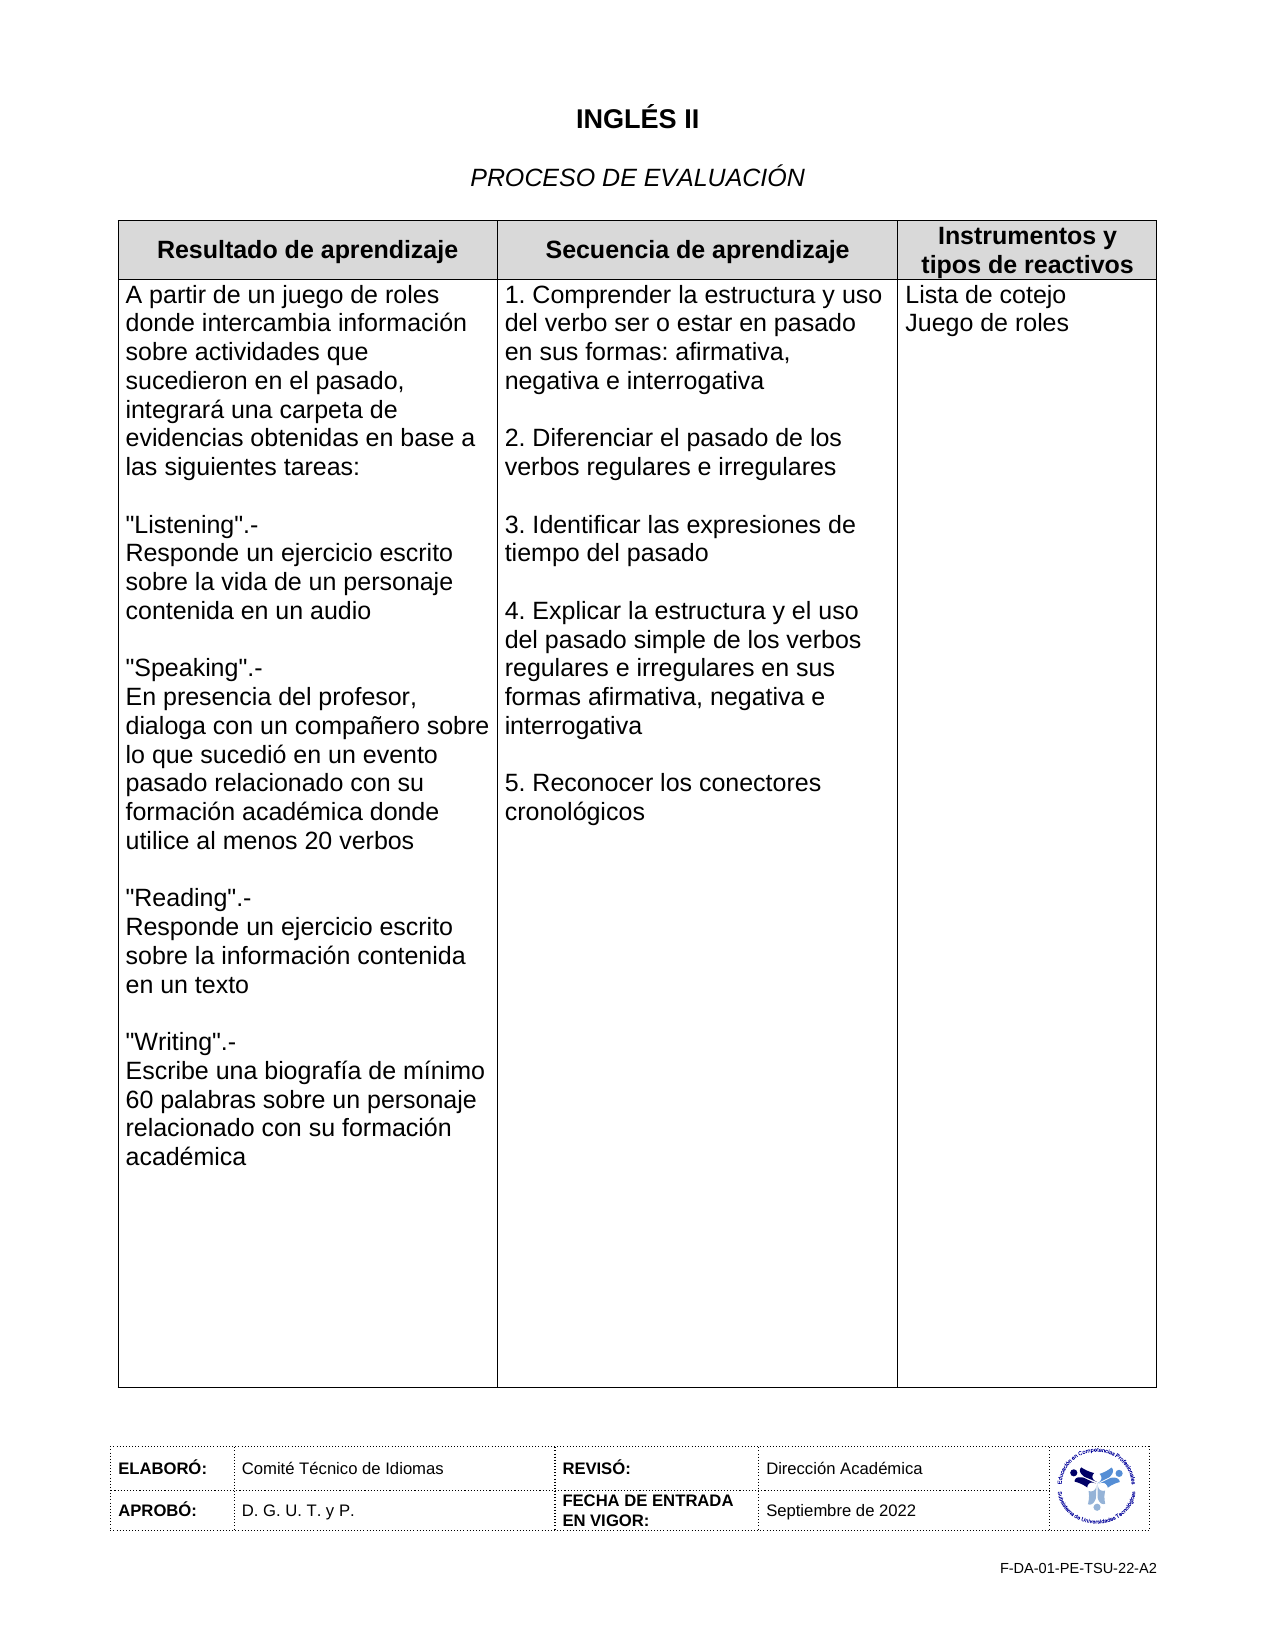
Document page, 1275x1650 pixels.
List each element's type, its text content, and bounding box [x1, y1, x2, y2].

table_cell Lista de cotejo Juego de roles [898, 280, 1156, 1387]
table_header Resultado de aprendizaje [119, 221, 497, 279]
table_header Instrumentos y tipos de reactivos [898, 221, 1156, 279]
text INGLÉS II [118, 103, 1157, 134]
table_header Secuencia de aprendizaje [498, 221, 897, 279]
table_cell A partir de un juego de roles donde intercambia información sobre actividades que sucedieron en el pasado, integrará una carpeta de evidencias obtenidas en base a las siguientes tareas: "Listening".- Responde un ejercicio escrito sobre la vida de un personaje contenida en un audio "Speaking".- En presencia del profesor, dialoga con un compañero sobre lo que sucedió en un evento pasado relacionado con su formación académica donde utilice al menos 20 verbos "Reading".- Responde un ejercicio escrito sobre la información contenida en un texto "Writing".- Escribe una biografía de mínimo 60 palabras sobre un personaje relacionado con su formación académica [119, 280, 497, 1387]
table_cell 1. Comprender la estructura y uso del verbo ser o estar en pasado en sus formas: afirmativa, negativa e interrogativa 2. Diferenciar el pasado de los verbos regulares e irregulares 3. Identificar las expresiones de tiempo del pasado 4. Explicar la estructura y el uso del pasado simple de los verbos regulares e irregulares en sus formas afirmativa, negativa e interrogativa 5. Reconocer los conectores cronológicos [498, 280, 897, 1387]
text PROCESO DE EVALUACIÓN [118, 163, 1157, 191]
